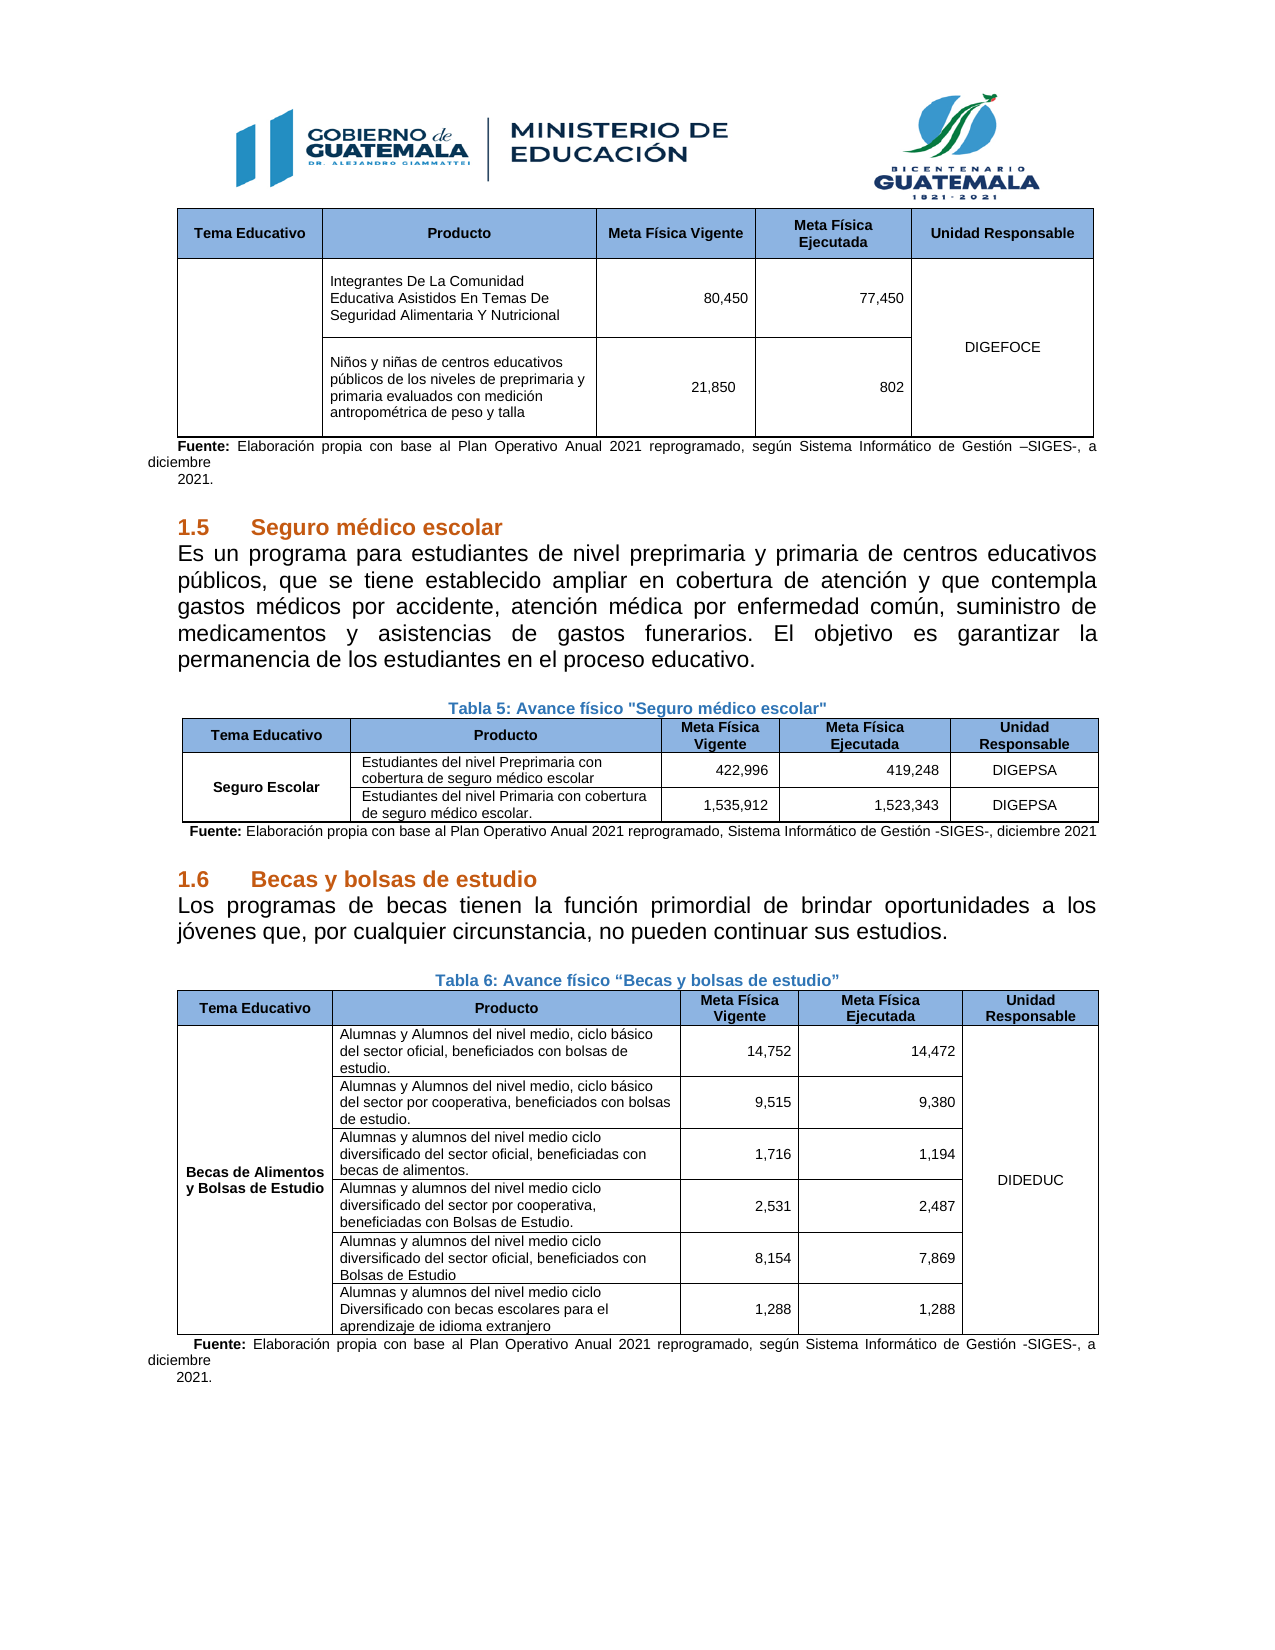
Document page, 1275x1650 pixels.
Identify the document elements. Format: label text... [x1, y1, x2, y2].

table_cell Alumnas y alumnos del nivel medio ciclo diversificado del sector oficial, beneficiadas con becas de alimentos. [333, 1129, 680, 1179]
table_cell 2,487 [799, 1180, 962, 1232]
table_cell 422,996 [662, 753, 779, 787]
table_cell 1,288 [681, 1284, 798, 1334]
table_header Meta Física Ejecutada [756, 209, 911, 258]
table_header Meta Física Vigente [597, 209, 755, 258]
table_cell 2,531 [681, 1180, 798, 1232]
table_cell 1,194 [799, 1129, 962, 1179]
text Es un programa para estudiantes de nivel preprimaria y primaria de centros educativos públicos, que se tiene establecido ampliar en cobertura de atención y que contempla gastos médicos por accidente, atención médica por enfermedad común, suministro de medicamentos y asistencias de gastos funerarios. El objetivo es garantizar la permanencia de los estudiantes en el proceso educativo. [177, 540, 1098, 672]
text 2021. [148, 471, 1098, 488]
text Seguro médico escolar [177, 514, 1098, 540]
table_cell 80,450 [597, 259, 755, 337]
table_header Producto [333, 991, 680, 1025]
table_header Meta Física Ejecutada [780, 719, 950, 752]
table_cell 1,535,912 [662, 788, 779, 821]
text Fuente: Elaboración propia con base al Plan Operativo Anual 2021 reprogramado, según Sistema Informático de Gestión –SIGES-, a diciembre [148, 437, 1098, 471]
table_header Unidad Responsable [912, 209, 1093, 258]
table_cell 9,380 [799, 1077, 962, 1127]
table_header Unidad Responsable [951, 719, 1098, 752]
table_cell DIGEPSA [951, 753, 1098, 787]
table_cell 1,716 [681, 1129, 798, 1179]
table_cell Integrantes De La Comunidad Educativa Asistidos En Temas De Seguridad Alimentaria Y Nutricional [323, 259, 596, 337]
table_cell Becas de Alimentos y Bolsas de Estudio [178, 1026, 332, 1334]
table_cell Alumnas y Alumnos del nivel medio, ciclo básico del sector oficial, beneficiados con bolsas de estudio. [333, 1026, 680, 1076]
text Tabla 5: Avance físico "Seguro médico escolar" [177, 698, 1098, 718]
table_cell 14,752 [681, 1026, 798, 1076]
table_cell 419,248 [780, 753, 950, 787]
table_cell 77,450 [756, 259, 911, 337]
table_cell DIGEFOCE [912, 259, 1093, 436]
table_cell Estudiantes del nivel Primaria con cobertura de seguro médico escolar. [351, 788, 661, 821]
text Fuente: Elaboración propia con base al Plan Operativo Anual 2021 reprogramado, según Sistema Informático de Gestión -SIGES-, a diciembre [148, 1335, 1098, 1369]
table_cell 1,523,343 [780, 788, 950, 821]
table_header Tema Educativo [178, 209, 322, 258]
table_cell 8,154 [681, 1233, 798, 1283]
table_header Unidad Responsable [963, 991, 1098, 1025]
table_cell Alumnas y alumnos del nivel medio ciclo Diversificado con becas escolares para el aprendizaje de idioma extranjero [333, 1284, 680, 1334]
table_cell 1,288 [799, 1284, 962, 1334]
table_header Meta Física Vigente [662, 719, 779, 752]
table_header Meta Física Ejecutada [799, 991, 962, 1025]
table_cell Alumnas y alumnos del nivel medio ciclo diversificado del sector oficial, beneficiados con Bolsas de Estudio [333, 1233, 680, 1283]
text Fuente: Elaboración propia con base al Plan Operativo Anual 2021 reprogramado, Sistema Informático de Gestión -SIGES-, diciembre 2021 [177, 822, 1098, 839]
text 2021. [148, 1369, 1098, 1386]
table_cell 802 [756, 338, 911, 436]
table_cell 14,472 [799, 1026, 962, 1076]
text Los programas de becas tienen la función primordial de brindar oportunidades a los jóvenes que, por cualquier circunstancia, no pueden continuar sus estudios. [177, 892, 1098, 945]
table_cell Alumnas y alumnos del nivel medio ciclo diversificado del sector por cooperativa, beneficiadas con Bolsas de Estudio. [333, 1180, 680, 1232]
table_cell Seguro Escolar [183, 753, 350, 821]
table_cell 7,869 [799, 1233, 962, 1283]
table_header Producto [323, 209, 596, 258]
text Becas y bolsas de estudio [177, 866, 1098, 892]
table_header Meta Física Vigente [681, 991, 798, 1025]
table_cell 9,515 [681, 1077, 798, 1127]
table_cell DIDEDUC [963, 1026, 1098, 1334]
table_header Producto [351, 719, 661, 752]
text Tabla 6: Avance físico “Becas y bolsas de estudio” [177, 971, 1098, 990]
table_cell Alumnas y Alumnos del nivel medio, ciclo básico del sector por cooperativa, beneficiados con bolsas de estudio. [333, 1077, 680, 1127]
table_cell DIGEPSA [951, 788, 1098, 821]
table_header Tema Educativo [178, 991, 332, 1025]
table_cell Niños y niñas de centros educativos públicos de los niveles de preprimaria y primaria evaluados con medición antropométrica de peso y talla [323, 338, 596, 436]
table_cell 21,850 [597, 338, 755, 436]
table_header Tema Educativo [183, 719, 350, 752]
picture [177, 73, 1098, 209]
table_cell Estudiantes del nivel Preprimaria con cobertura de seguro médico escolar [351, 753, 661, 787]
